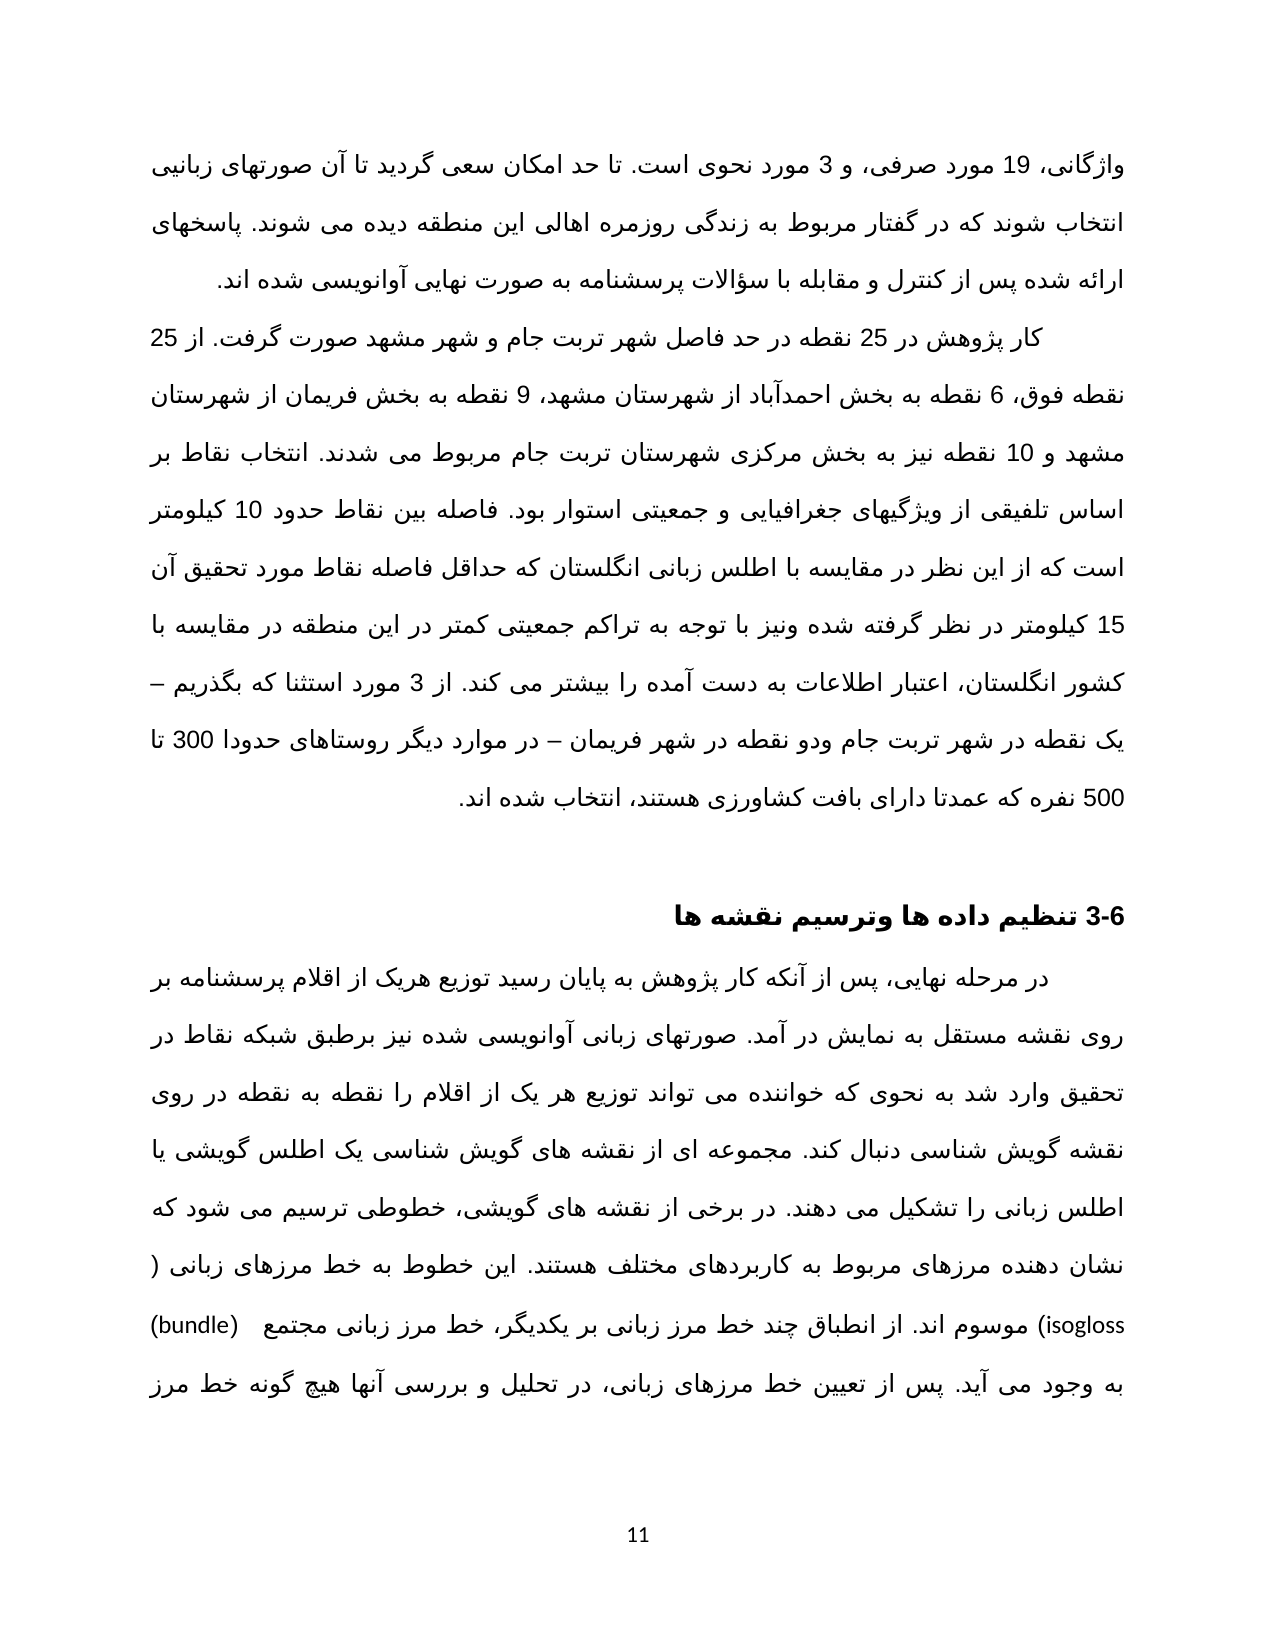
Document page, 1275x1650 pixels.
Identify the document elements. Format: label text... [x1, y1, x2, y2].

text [150, 962, 1125, 1397]
text 3-6 تنظیم داده ها وترسیم نقشه ها [150, 840, 1125, 931]
text کار پژوهش در 25 نقطه در حد فاصل شهر تربت جام و شهر مشهد صورت گرفت. از 25 نقطه فوق، 6 نقطه به بخش احمدآباد از شهرستان مشهد، 9 نقطه به بخش فریمان از شهرستان مشهد و 10 نقطه نیز به بخش مرکزی شهرستان تربت جام مربوط می شدند. انتخاب نقاط بر اساس تلفیقی از ویژگیهای جغرافیایی و جمعیتی استوار بود. فاصله بین نقاط حدود 10 کیلومتر است که از این نظر در مقایسه با اطلس زبانی انگلستان که حداقل فاصله نقاط مورد تحقیق آن 15 کیلومتر در نظر گرفته شده ونیز با توجه به تراکم جمعیتی کمتر در این منطقه در مقایسه با کشور انگلستان، اعتبار اطلاعات به دست آمده را بیشتر می کند. از 3 مورد استثنا که بگذریم – یک نقطه در شهر تربت جام ودو نقطه در شهر فریمان – در موارد دیگر روستاهای حدودا 300 تا 500 نفره که عمدتا دارای بافت کشاورزی هستند، انتخاب شده اند. [150, 322, 1125, 811]
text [150, 150, 1125, 294]
